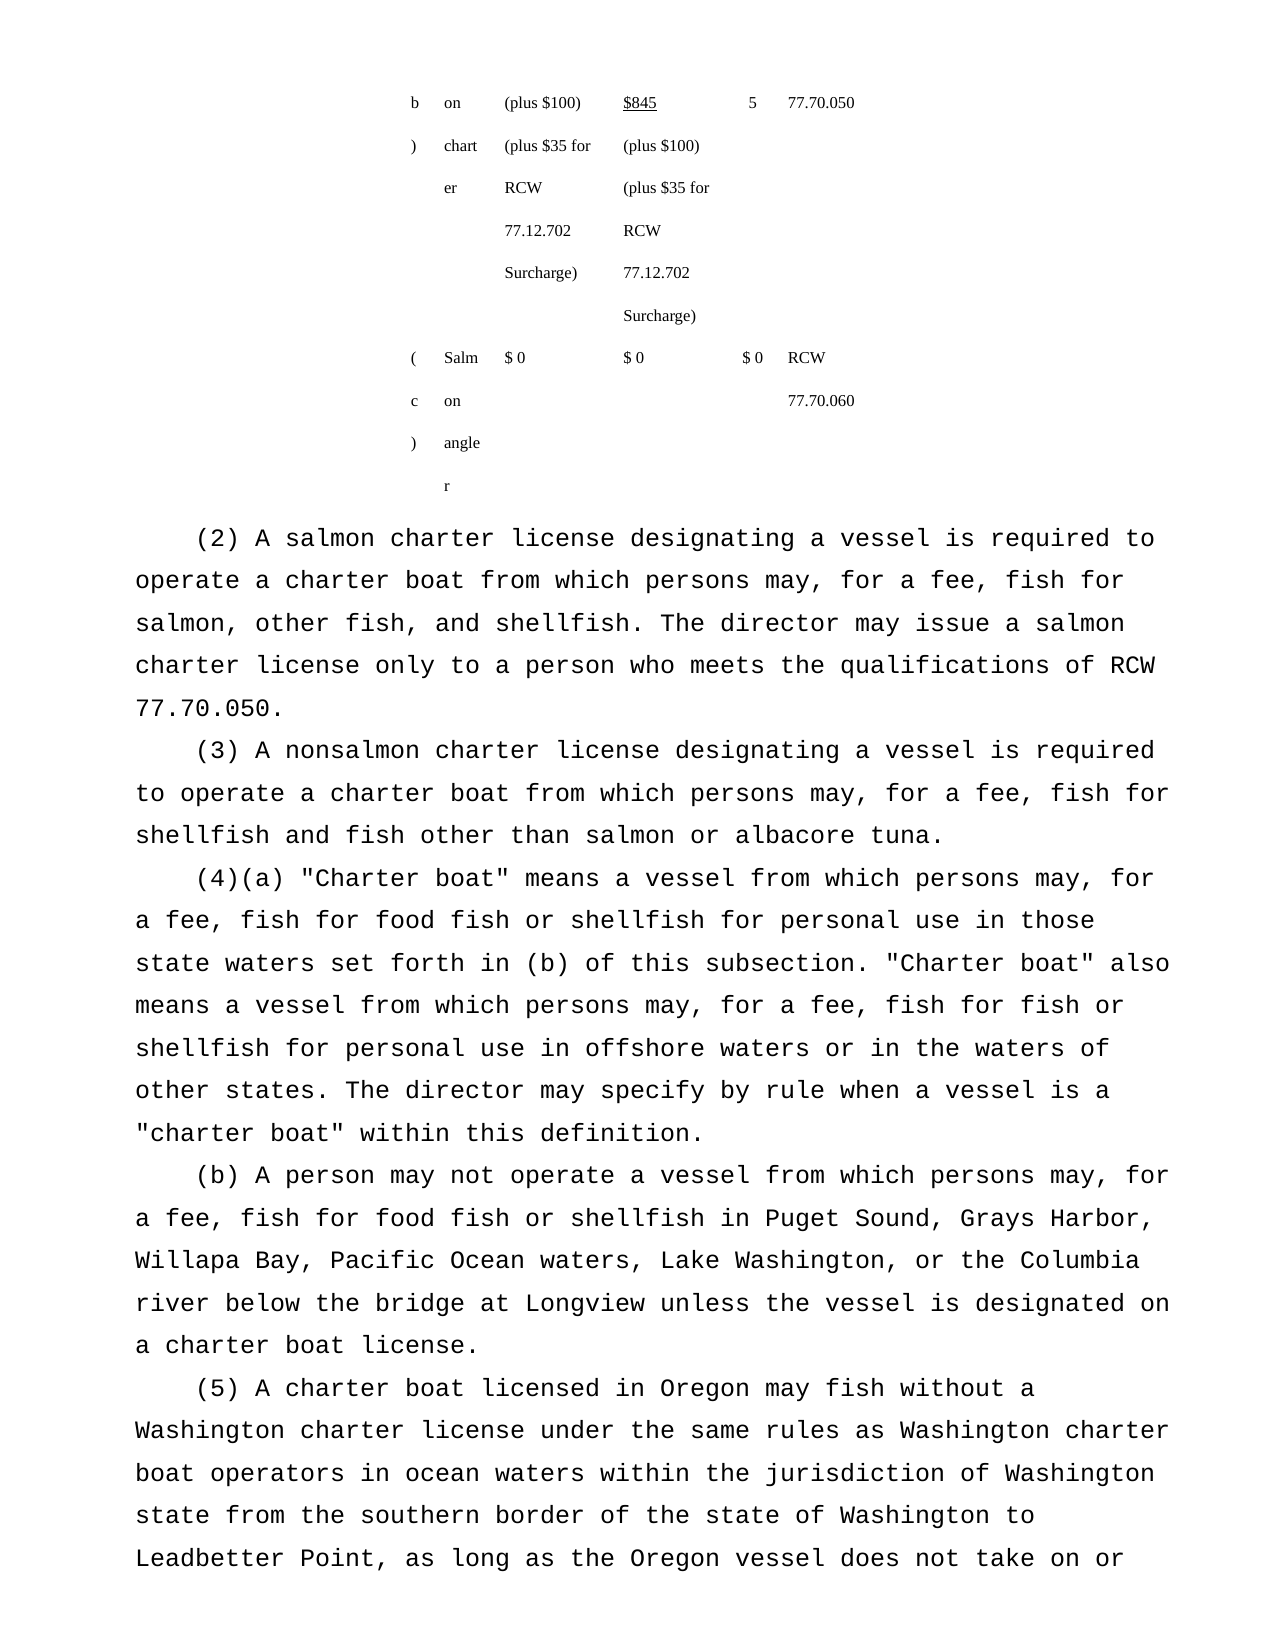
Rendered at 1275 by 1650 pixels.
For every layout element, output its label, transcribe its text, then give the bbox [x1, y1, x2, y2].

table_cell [612, 75, 728, 330]
table_cell (c) [399, 330, 433, 500]
table_cell $ 0 [493, 330, 612, 500]
table_cell RCW 77.70.060 [776, 330, 906, 500]
table_cell (b) [399, 75, 433, 330]
text (3) A nonsalmon charter license designating a vessel is required to operate a charter boat from which persons may, for a fee, fish for shellfish and fish other than salmon or albacore tuna. [135, 725, 1170, 852]
text (b) A person may not operate a vessel from which persons may, for a fee, fish for food fish or shellfish in Puget Sound, Grays Harbor, Willapa Bay, Pacific Ocean waters, Lake Washington, or the Columbia river below the bridge at Longview unless the vessel is designated on a charter boat license. [135, 1150, 1170, 1362]
table_cell Salmon angler [433, 330, 493, 500]
text (4)(a) "Charter boat" means a vessel from which persons may, for a fee, fish for food fish or shellfish for personal use in those state waters set forth in (b) of this subsection. "Charter boat" also means a vessel from which persons may, for a fee, fish for fish or shellfish for personal use in offshore waters or in the waters of other states. The director may specify by rule when a vessel is a "charter boat" within this definition. [135, 852, 1170, 1150]
table_cell $ 0 [729, 330, 776, 500]
table_cell $105 [729, 75, 776, 330]
text (2) A salmon charter license designating a vessel is required to operate a charter boat from which persons may, for a fee, fish for salmon, other fish, and shellfish. The director may issue a salmon charter license only to a person who meets the qualifications of RCW 77.70.050. [135, 512, 1170, 725]
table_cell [493, 75, 612, 330]
table_cell RCW 77.70.050 [776, 75, 906, 330]
table_cell $ 0 [612, 330, 728, 500]
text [135, 1362, 1170, 1575]
table_cell Salmon charter [433, 75, 493, 330]
